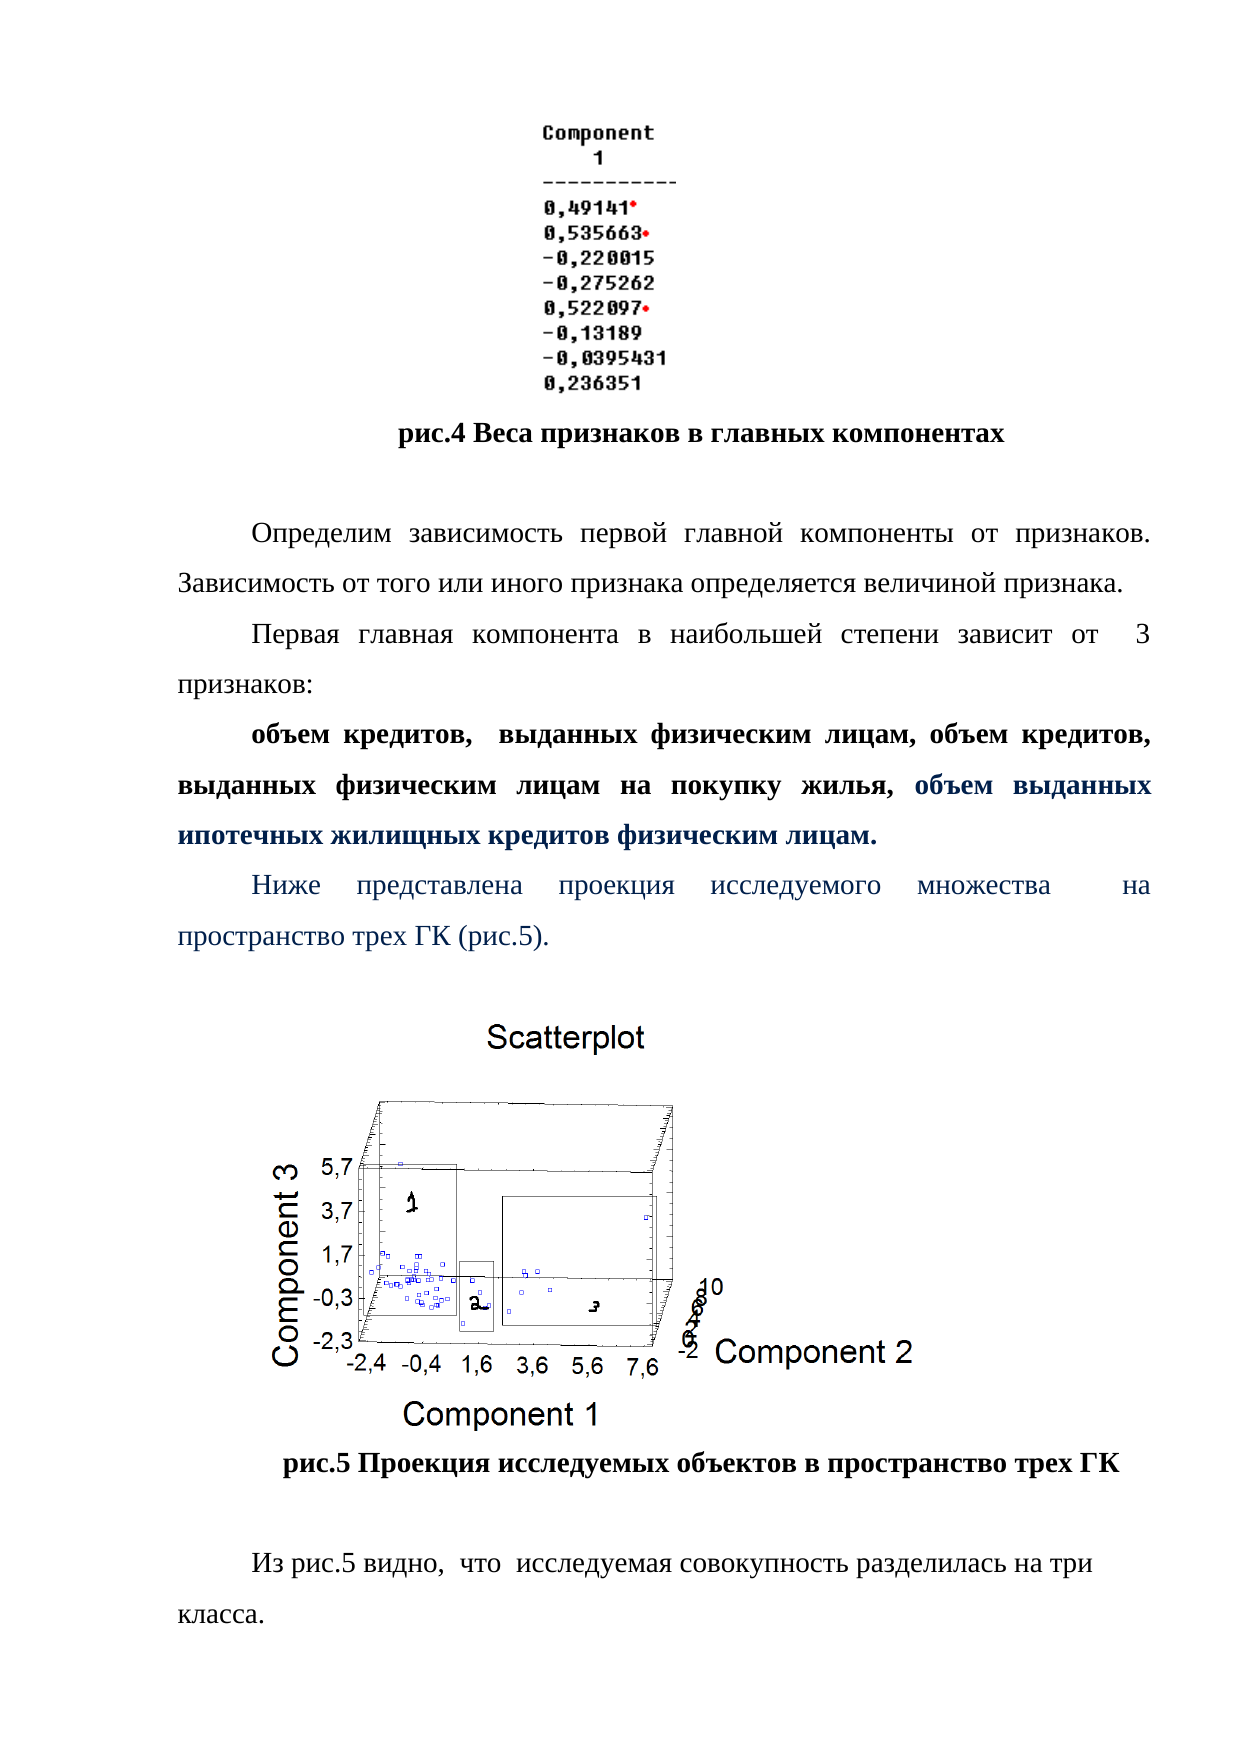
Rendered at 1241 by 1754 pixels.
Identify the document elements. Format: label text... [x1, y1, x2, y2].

text Из рис.5 видно, что исследуемая совокупность разделилась на три класса. [177, 1546, 1152, 1629]
picture [520, 118, 676, 398]
text рис.5 Проекция исследуемых объектов в пространство трех ГК [177, 1445, 1152, 1478]
text рис.4 Веса признаков в главных компонентах [177, 415, 1152, 448]
picture [251, 1018, 912, 1431]
text Определим зависимость первой главной компоненты от признаков. Зависимость от того или иного признака определяется величиной признака. [177, 515, 1152, 599]
text Первая главная компонента в наибольшей степени зависит от 3 признаков: [177, 616, 1152, 700]
text объем кредитов, выданных физическим лицам, объем кредитов, выданных физическим лицам на покупку жилья, объем выданных ипотечных жилищных кредитов физическим лицам. [177, 717, 1152, 851]
text Ниже представлена проекция исследуемого множества на пространство трех ГК (рис.5). [177, 867, 1152, 951]
